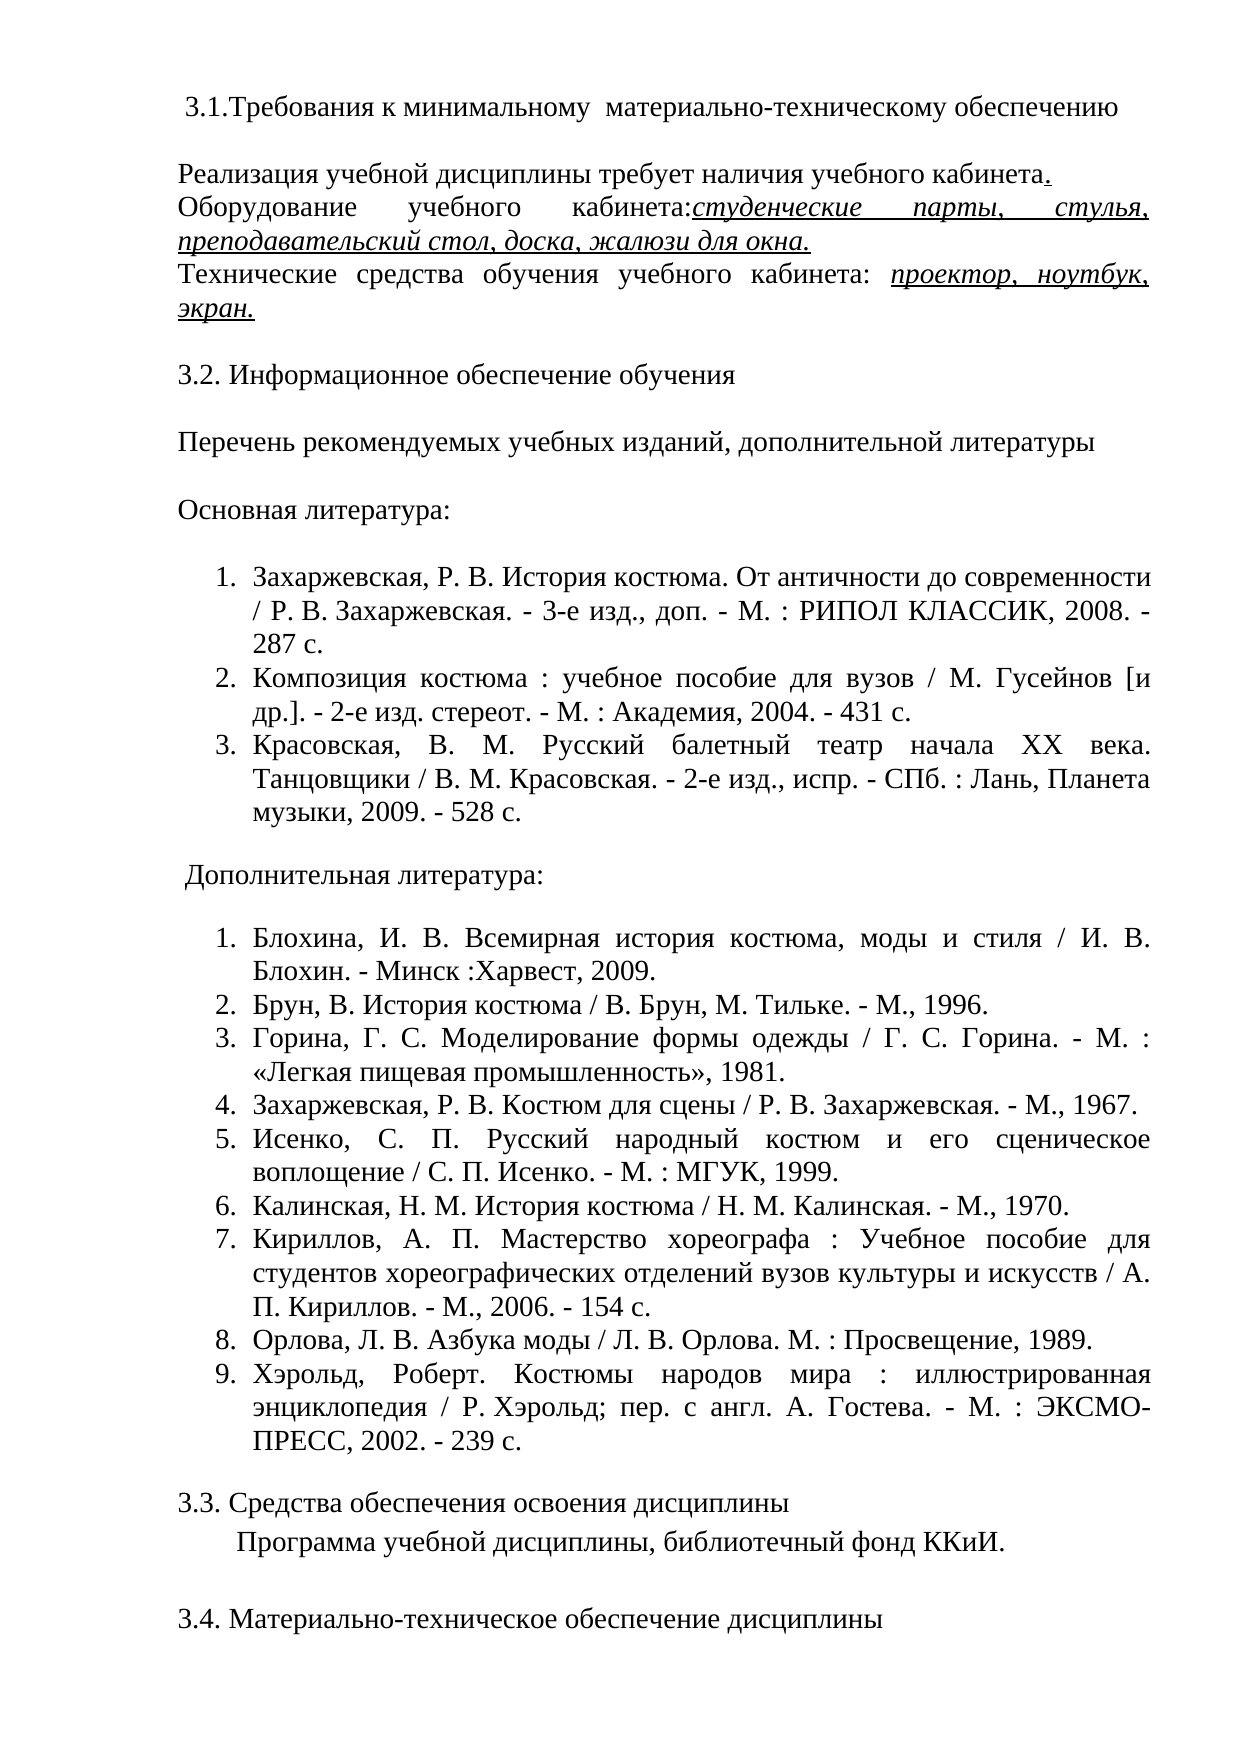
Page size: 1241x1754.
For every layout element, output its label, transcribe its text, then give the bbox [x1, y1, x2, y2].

list 3.4. Материально-техническое обеспечение дисциплины [177, 1601, 1152, 1635]
text 3.2. Информационное обеспечение обучения [177, 357, 1152, 391]
list Красовская, В. М. Русский балетный театр начала XX века. Танцовщики / В. М. Красовская. - 2-е изд., испр. - СПб. : Лань, Планета музыки, 2009. - 528 с. [215, 727, 1152, 828]
text Дополнительная литература: [177, 857, 1152, 891]
text Основная литература: [177, 492, 1152, 525]
text Оборудование учебного кабинета:студенческие парты, стулья, преподавательский стол, доска, жалюзи для окна. [177, 189, 1152, 256]
list Исенко, С. П. Русский народный костюм и его сценическое воплощение / С. П. Исенко. - М. : МГУК, 1999. [215, 1121, 1152, 1188]
list Программа учебной дисциплины, библиотечный фонд ККиИ. [177, 1524, 1152, 1558]
list Захаржевская, Р. В. История костюма. От античности до современности / Р. В. Захаржевская. - 3-е изд., доп. - М. : РИПОЛ КЛАССИК, 2008. - 287 с. [215, 559, 1152, 660]
list Кириллов, А. П. Мастерство хореографа : Учебное пособие для студентов хореографических отделений вузов культуры и искусств / А. П. Кириллов. - М., 2006. - 154 с. [215, 1222, 1152, 1322]
list Хэрольд, Роберт. Костюмы народов мира : иллюстрированная энциклопедия / Р. Хэрольд; пер. с англ. А. Гостева. - М. : ЭКСМО-ПРЕСС, 2002. - 239 с. [215, 1356, 1152, 1456]
list 3.3. Средства обеспечения освоения дисциплины [177, 1486, 1152, 1519]
list Захаржевская, Р. В. Костюм для сцены / Р. В. Захаржевская. - М., 1967. [215, 1087, 1152, 1121]
text Перечень рекомендуемых учебных изданий, дополнительной литературы [177, 424, 1152, 458]
text Технические средства обучения учебного кабинета: проектор, ноутбук, экран. [177, 256, 1152, 323]
text 3.1.Требования к минимальному материально-техническому обеспечению [177, 89, 1152, 122]
list Брун, В. История костюма / В. Брун, М. Тильке. - М., 1996. [215, 987, 1152, 1020]
list Композиция костюма : учебное пособие для вузов / М. Гусейнов [и др.]. - 2-е изд. стереот. - М. : Академия, 2004. - 431 с. [215, 660, 1152, 727]
list Калинская, Н. М. История костюма / Н. М. Калинская. - М., 1970. [215, 1188, 1152, 1222]
list Блохина, И. В. Всемирная история костюма, моды и стиля / И. В. Блохин. - Минск :Харвест, 2009. [215, 920, 1152, 987]
list Орлова, Л. В. Азбука моды / Л. В. Орлова. М. : Просвещение, 1989. [215, 1322, 1152, 1356]
text Реализация учебной дисциплины требует наличия учебного кабинета. [177, 156, 1152, 189]
list Горина, Г. С. Моделирование формы одежды / Г. С. Горина. - М. : «Легкая пищевая промышленность», 1981. [215, 1020, 1152, 1087]
